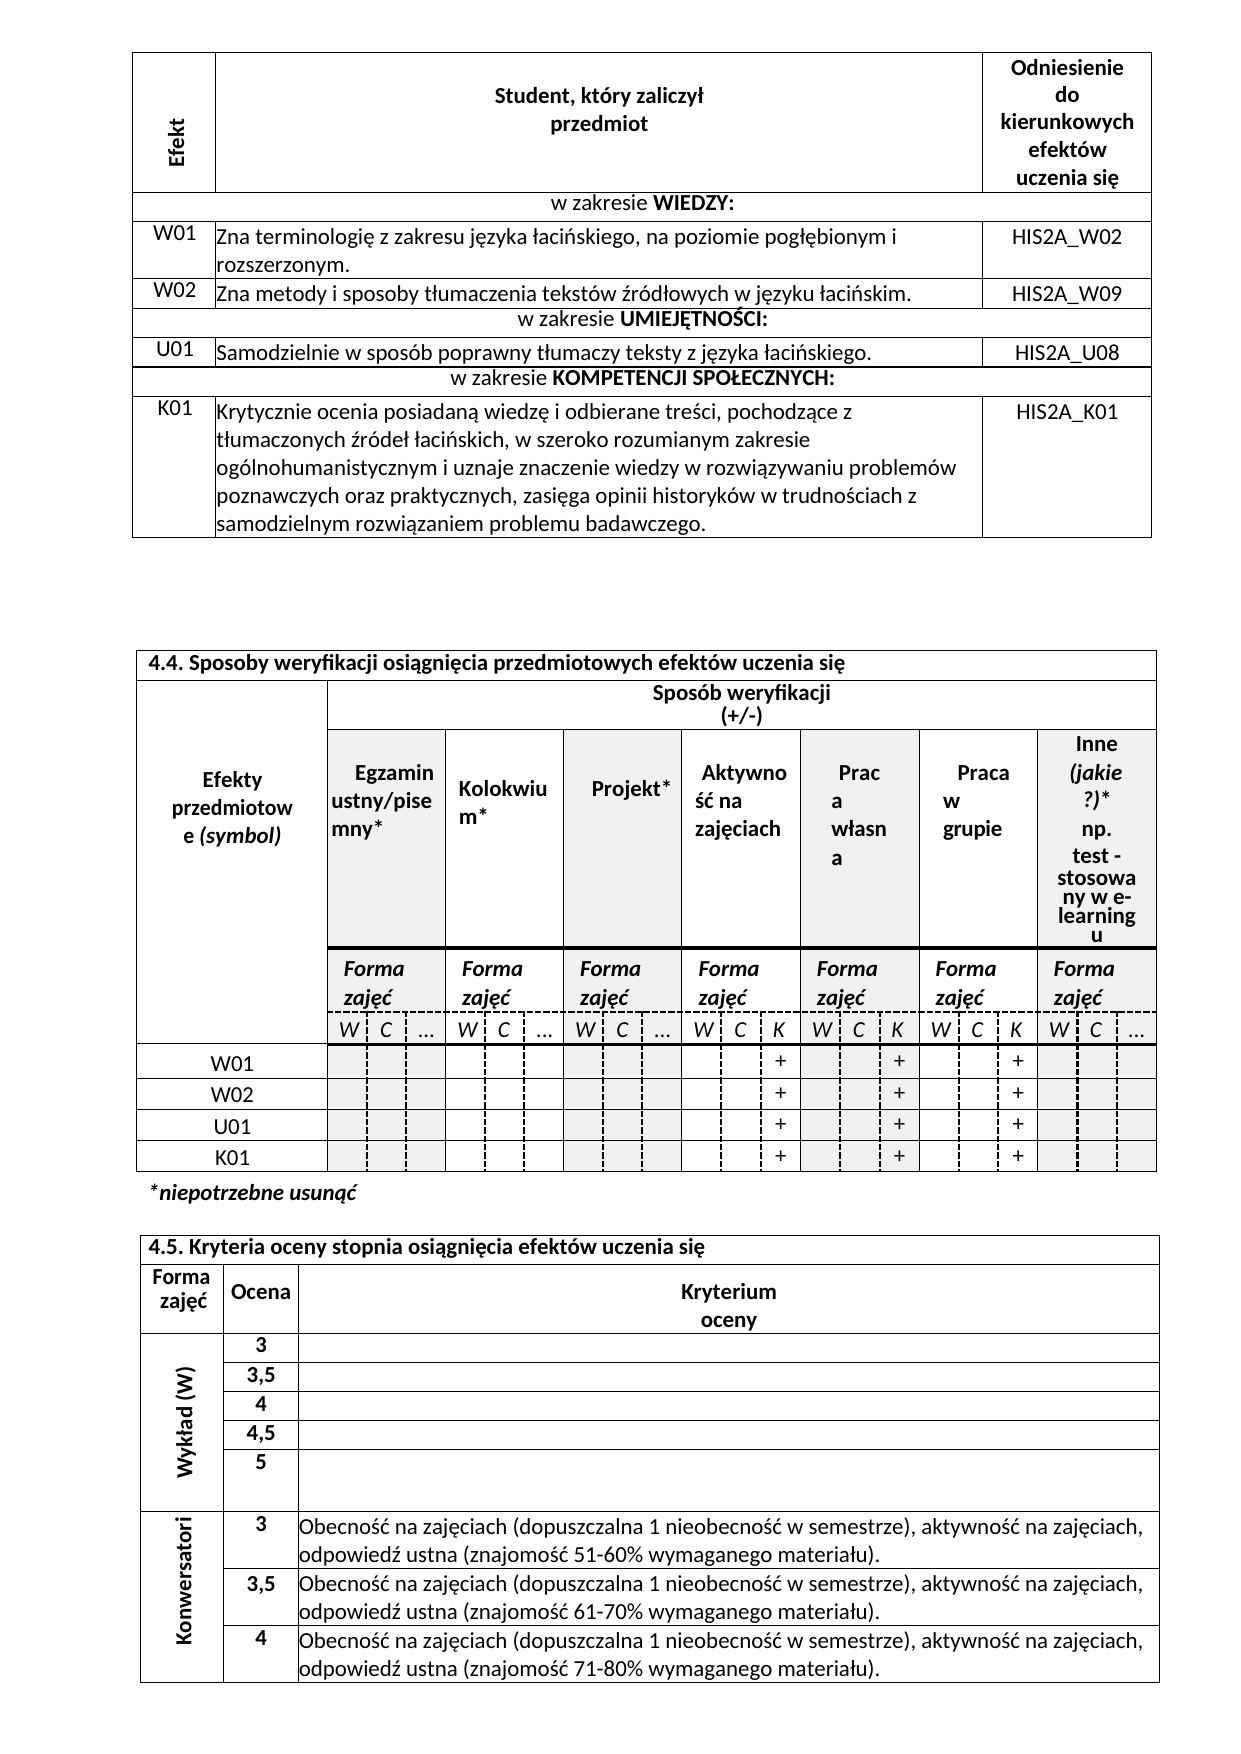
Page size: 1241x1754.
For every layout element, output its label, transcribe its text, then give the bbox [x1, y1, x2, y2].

table_cell [328, 1141, 367, 1171]
table_cell Forma zajęć [141, 1265, 223, 1333]
table_cell Kolokwium* [446, 730, 563, 946]
table_cell + [998, 1079, 1037, 1108]
text *niepotrzebne usunąć [148, 1178, 1171, 1206]
table_cell [603, 1079, 642, 1108]
table_cell [367, 1141, 406, 1171]
table_cell [682, 1141, 721, 1171]
table_cell K01 [137, 1141, 327, 1171]
table_cell C [1078, 1011, 1117, 1043]
table_cell Zna metody i sposoby tłumaczenia tekstów źródłowych w języku łacińskim. [216, 279, 982, 307]
table_cell C [485, 1011, 524, 1043]
table_cell [446, 1110, 485, 1140]
table_cell 3,5 [224, 1569, 298, 1625]
table_cell [299, 1363, 1159, 1391]
table_cell [367, 1079, 406, 1108]
table_cell [406, 1110, 445, 1140]
table_cell [1038, 1046, 1077, 1077]
table_cell [485, 1110, 524, 1140]
table_cell C [840, 1011, 879, 1043]
table_cell Konwersatorium (K) [141, 1512, 223, 1682]
table_cell Praca w grupie [920, 730, 1037, 946]
table_cell W [920, 1011, 959, 1043]
table_cell [299, 1450, 1159, 1511]
table_cell 3 [224, 1512, 298, 1568]
table_cell [1038, 1110, 1077, 1140]
table_cell [367, 1110, 406, 1140]
table_cell K [880, 1011, 919, 1043]
table_cell HIS2A_W09 [983, 279, 1151, 307]
table_cell [564, 1079, 603, 1108]
table_cell [299, 1334, 1159, 1362]
table_cell [959, 1079, 998, 1108]
table_cell W01 [137, 1044, 327, 1077]
table_cell [920, 1110, 959, 1140]
table_cell + [880, 1079, 919, 1108]
table_cell + [880, 1110, 919, 1140]
table_cell W [328, 1011, 367, 1043]
table_cell + [880, 1141, 919, 1171]
table_cell [328, 1046, 367, 1077]
table_cell [564, 1046, 603, 1077]
table_cell 3 [224, 1334, 298, 1362]
table_cell [406, 1141, 445, 1171]
table_cell Krytycznie ocenia posiadaną wiedzę i odbierane treści, pochodzące z tłumaczonych źródeł łacińskich, w szeroko rozumianym zakresie ogólnohumanistycznym i uznaje znaczenie wiedzy w rozwiązywaniu problemów poznawczych oraz praktycznych, zasięga opinii historyków w trudnościach z samodzielnym rozwiązaniem problemu badawczego. [216, 397, 982, 537]
table_cell [840, 1046, 879, 1077]
table_cell [682, 1079, 721, 1108]
table_cell Forma zajęć [446, 950, 563, 1011]
table_cell Ocena [224, 1265, 298, 1333]
table_cell [564, 1141, 603, 1171]
table_cell ... [642, 1011, 681, 1043]
table_cell 4 [224, 1392, 298, 1420]
table_cell 4,5 [224, 1421, 298, 1449]
table_cell C [959, 1011, 998, 1043]
table_cell [959, 1110, 998, 1140]
table_cell Forma zajęć [564, 950, 681, 1011]
table_cell w zakresie WIEDZY: [133, 193, 1151, 221]
table_cell [1038, 1079, 1077, 1108]
table_cell [1117, 1079, 1156, 1108]
table_cell + [761, 1079, 800, 1108]
table_cell [485, 1046, 524, 1077]
table_cell Praca własna [801, 730, 919, 946]
table_cell ... [524, 1011, 563, 1043]
table_cell W [682, 1011, 721, 1043]
table_cell + [880, 1046, 919, 1077]
table_cell Efekty przedmiotowe (symbol) [137, 681, 327, 1043]
table_cell [1038, 1141, 1077, 1171]
table_cell K [761, 1011, 800, 1043]
table_cell Forma zajęć [801, 950, 919, 1011]
table_cell [603, 1141, 642, 1171]
table_cell W [1038, 1011, 1077, 1043]
table_cell [446, 1079, 485, 1108]
table_cell Forma zajęć [920, 950, 1037, 1011]
table_cell [642, 1079, 681, 1108]
table_cell [1078, 1110, 1117, 1140]
table_cell [446, 1046, 485, 1077]
table_cell [642, 1141, 681, 1171]
table_cell Zna terminologię z zakresu języka łacińskiego, na poziomie pogłębionym i rozszerzonym. [216, 222, 982, 278]
table_cell U01 [137, 1110, 327, 1140]
table_cell C [367, 1011, 406, 1043]
table_cell [1117, 1141, 1156, 1171]
table_cell ... [1117, 1011, 1156, 1043]
table_cell Sposób weryfikacji (+/-) [328, 681, 1156, 728]
table_cell 3,5 [224, 1363, 298, 1391]
table_cell [1117, 1110, 1156, 1140]
table_cell + [761, 1110, 800, 1140]
table_cell 5 [224, 1450, 298, 1511]
table_cell W [446, 1011, 485, 1043]
table_cell [328, 1079, 367, 1108]
table_cell [682, 1110, 721, 1140]
table_cell [328, 1110, 367, 1140]
table_cell [840, 1079, 879, 1108]
table_cell [682, 1046, 721, 1077]
table_cell K [998, 1011, 1037, 1043]
table_cell C [721, 1011, 761, 1043]
table_cell W01 [133, 222, 215, 278]
table_cell w zakresie UMIEJĘTNOŚCI: [133, 309, 1151, 337]
table_cell [524, 1110, 563, 1140]
table_cell [840, 1110, 879, 1140]
table_cell [446, 1141, 485, 1171]
table_cell Wykład (W) [141, 1334, 223, 1511]
table_cell + [998, 1046, 1037, 1077]
table_cell HIS2A_U08 [983, 338, 1151, 366]
table_cell Samodzielnie w sposób poprawny tłumaczy teksty z języka łacińskiego. [216, 338, 982, 366]
table_cell [524, 1046, 563, 1077]
table_cell HIS2A_W02 [983, 222, 1151, 278]
table_cell [801, 1141, 840, 1171]
table_cell W02 [137, 1079, 327, 1108]
table_cell [406, 1079, 445, 1108]
table_cell ... [406, 1011, 445, 1043]
table_cell C [603, 1011, 642, 1043]
table_cell [801, 1079, 840, 1108]
table_cell HIS2A_K01 [983, 397, 1151, 537]
table_cell [367, 1046, 406, 1077]
table_cell [920, 1046, 959, 1077]
table_header 4.5. Kryteria oceny stopnia osiągnięcia efektów uczenia się [141, 1236, 1159, 1264]
table_cell [603, 1046, 642, 1077]
table_cell [299, 1392, 1159, 1420]
table_cell + [761, 1046, 800, 1077]
table_cell W [564, 1011, 603, 1043]
table_cell U01 [133, 338, 215, 366]
table_cell [920, 1079, 959, 1108]
table_cell + [998, 1141, 1037, 1171]
table_cell [1078, 1046, 1117, 1077]
table_cell Projekt* [564, 730, 681, 946]
table_cell K01 [133, 397, 215, 537]
table_cell [564, 1110, 603, 1140]
table_header 4.4. Sposoby weryfikacji osiągnięcia przedmiotowych efektów uczenia się [137, 651, 1156, 680]
table_cell 4 [224, 1626, 298, 1682]
table_cell Kryterium oceny [299, 1265, 1159, 1333]
table_cell [959, 1046, 998, 1077]
table_cell [959, 1141, 998, 1171]
table_cell [1078, 1079, 1117, 1108]
table_header Efekt [133, 53, 215, 192]
table_cell [603, 1110, 642, 1140]
table_cell w zakresie KOMPETENCJI SPOŁECZNYCH: [133, 368, 1151, 396]
table_header Odniesienie do kierunkowych efektów uczenia się [983, 53, 1151, 192]
table_cell Obecność na zajęciach (dopuszczalna 1 nieobecność w semestrze), aktywność na zajęciach, odpowiedź ustna (znajomość 51-60% wymaganego materiału). [299, 1512, 1159, 1568]
table_cell W02 [133, 279, 215, 307]
table_cell Forma zajęć [1038, 950, 1156, 1011]
table_cell Obecność na zajęciach (dopuszczalna 1 nieobecność w semestrze), aktywność na zajęciach, odpowiedź ustna (znajomość 71-80% wymaganego materiału). [299, 1626, 1159, 1682]
table_cell Egzamin ustny/pisemny* [328, 730, 445, 946]
table_cell [721, 1141, 761, 1171]
table_cell [406, 1046, 445, 1077]
table_cell + [761, 1141, 800, 1171]
table_cell [801, 1046, 840, 1077]
table_cell Forma zajęć [682, 950, 800, 1011]
table_cell [642, 1046, 681, 1077]
table_cell + [998, 1110, 1037, 1140]
table_cell [524, 1141, 563, 1171]
table_cell Aktywność na zajęciach [682, 730, 800, 946]
table_cell [642, 1110, 681, 1140]
table_cell W [801, 1011, 840, 1043]
table_cell [801, 1110, 840, 1140]
table_cell [1117, 1046, 1156, 1077]
table_cell Obecność na zajęciach (dopuszczalna 1 nieobecność w semestrze), aktywność na zajęciach, odpowiedź ustna (znajomość 61-70% wymaganego materiału). [299, 1569, 1159, 1625]
table_cell [299, 1421, 1159, 1449]
table_cell [840, 1141, 879, 1171]
table_cell Forma zajęć [328, 950, 445, 1011]
table_cell Inne (jakie?)* np. test - stosowany w e-learningu [1038, 730, 1156, 946]
table_cell [721, 1110, 761, 1140]
table_cell [485, 1079, 524, 1108]
table_cell [721, 1079, 761, 1108]
table_cell [721, 1046, 761, 1077]
table_cell [1078, 1141, 1117, 1171]
table_header Student, który zaliczył przedmiot [216, 53, 982, 192]
table_cell [920, 1141, 959, 1171]
table_cell [524, 1079, 563, 1108]
table_cell [485, 1141, 524, 1171]
